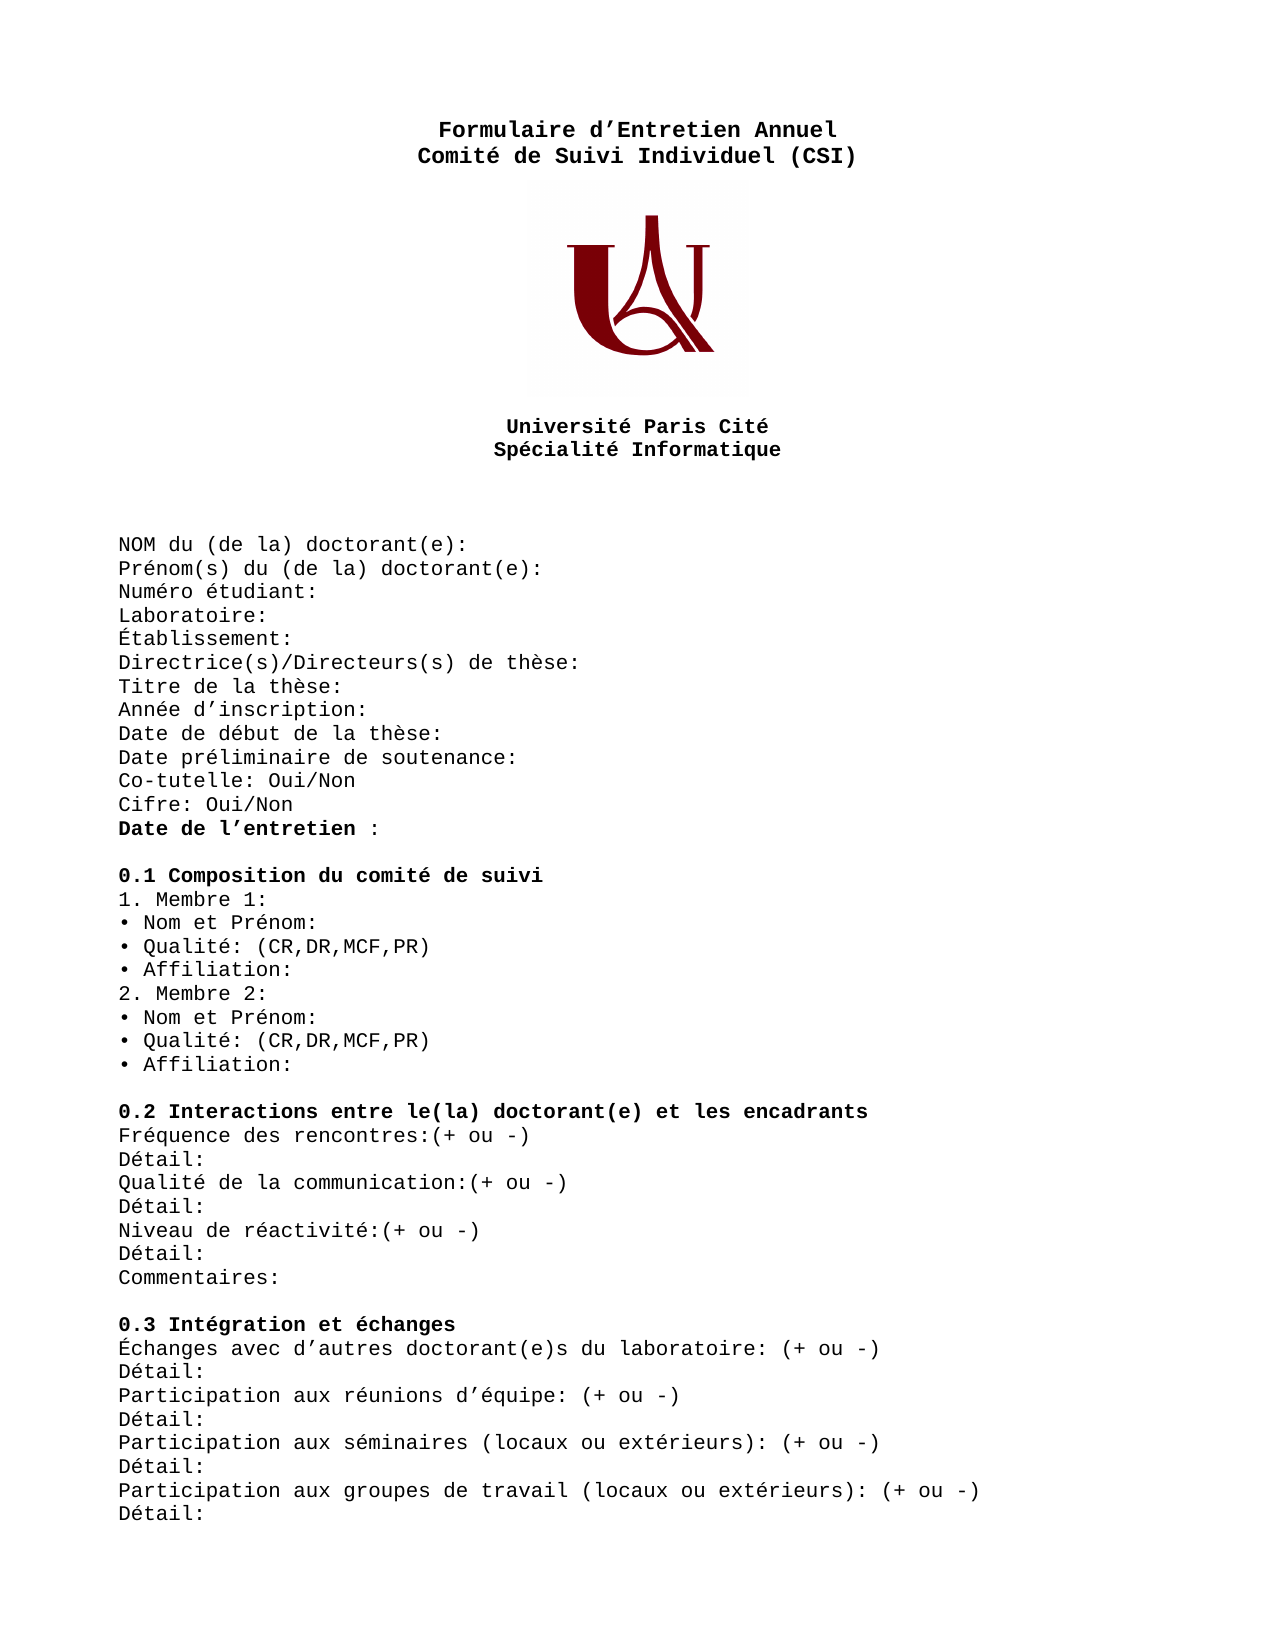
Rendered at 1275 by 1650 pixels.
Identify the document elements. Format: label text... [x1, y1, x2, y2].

text Fréquence des rencontres:(+ ou -) [118, 1125, 1157, 1149]
text 0.1 Composition du comité de suivi [118, 865, 1157, 888]
text Qualité de la communication:(+ ou -) [118, 1172, 1157, 1196]
text Université Paris Cité [118, 416, 1157, 439]
text Participation aux séminaires (locaux ou extérieurs): (+ ou -) [118, 1432, 1157, 1456]
text Détail: [118, 1361, 1157, 1385]
text Titre de la thèse: [118, 676, 1157, 699]
text • Qualité: (CR,DR,MCF,PR) [118, 936, 1157, 959]
text • Affiliation: [118, 959, 1157, 983]
text Prénom(s) du (de la) doctorant(e): [118, 557, 1157, 581]
text Date de l’entretien : [118, 818, 1157, 841]
text • Qualité: (CR,DR,MCF,PR) [118, 1030, 1157, 1054]
text Détail: [118, 1456, 1157, 1480]
text Détail: [118, 1149, 1157, 1172]
text Établissement: [118, 628, 1157, 652]
text Date de début de la thèse: [118, 723, 1157, 747]
text Année d’inscription: [118, 699, 1157, 723]
text Numéro étudiant: [118, 581, 1157, 605]
text 2. Membre 2: [118, 983, 1157, 1007]
text Spécialité Informatique [118, 439, 1157, 463]
text • Nom et Prénom: [118, 1007, 1157, 1030]
picture [527, 180, 750, 397]
text Participation aux réunions d’équipe: (+ ou -) [118, 1385, 1157, 1409]
text 0.3 Intégration et échanges [118, 1314, 1157, 1338]
text 0.2 Interactions entre le(la) doctorant(e) et les encadrants [118, 1101, 1157, 1125]
text Commentaires: [118, 1267, 1157, 1291]
text Date préliminaire de soutenance: [118, 747, 1157, 770]
text Laboratoire: [118, 605, 1157, 628]
text Directrice(s)/Directeurs(s) de thèse: [118, 652, 1157, 676]
text 1. Membre 1: [118, 888, 1157, 912]
text NOM du (de la) doctorant(e): [118, 534, 1157, 557]
text Formulaire d’Entretien Annuel [118, 118, 1157, 144]
text Co-tutelle: Oui/Non [118, 770, 1157, 794]
text Échanges avec d’autres doctorant(e)s du laboratoire: (+ ou -) [118, 1338, 1157, 1361]
text • Nom et Prénom: [118, 912, 1157, 936]
text Détail: [118, 1196, 1157, 1219]
text Participation aux groupes de travail (locaux ou extérieurs): (+ ou -) [118, 1480, 1157, 1503]
text Détail: [118, 1409, 1157, 1432]
text Détail: [118, 1243, 1157, 1267]
text • Affiliation: [118, 1054, 1157, 1078]
text Comité de Suivi Individuel (CSI) [118, 144, 1157, 170]
text Niveau de réactivité:(+ ou -) [118, 1219, 1157, 1243]
text Cifre: Oui/Non [118, 794, 1157, 818]
text Détail: [118, 1503, 1157, 1527]
